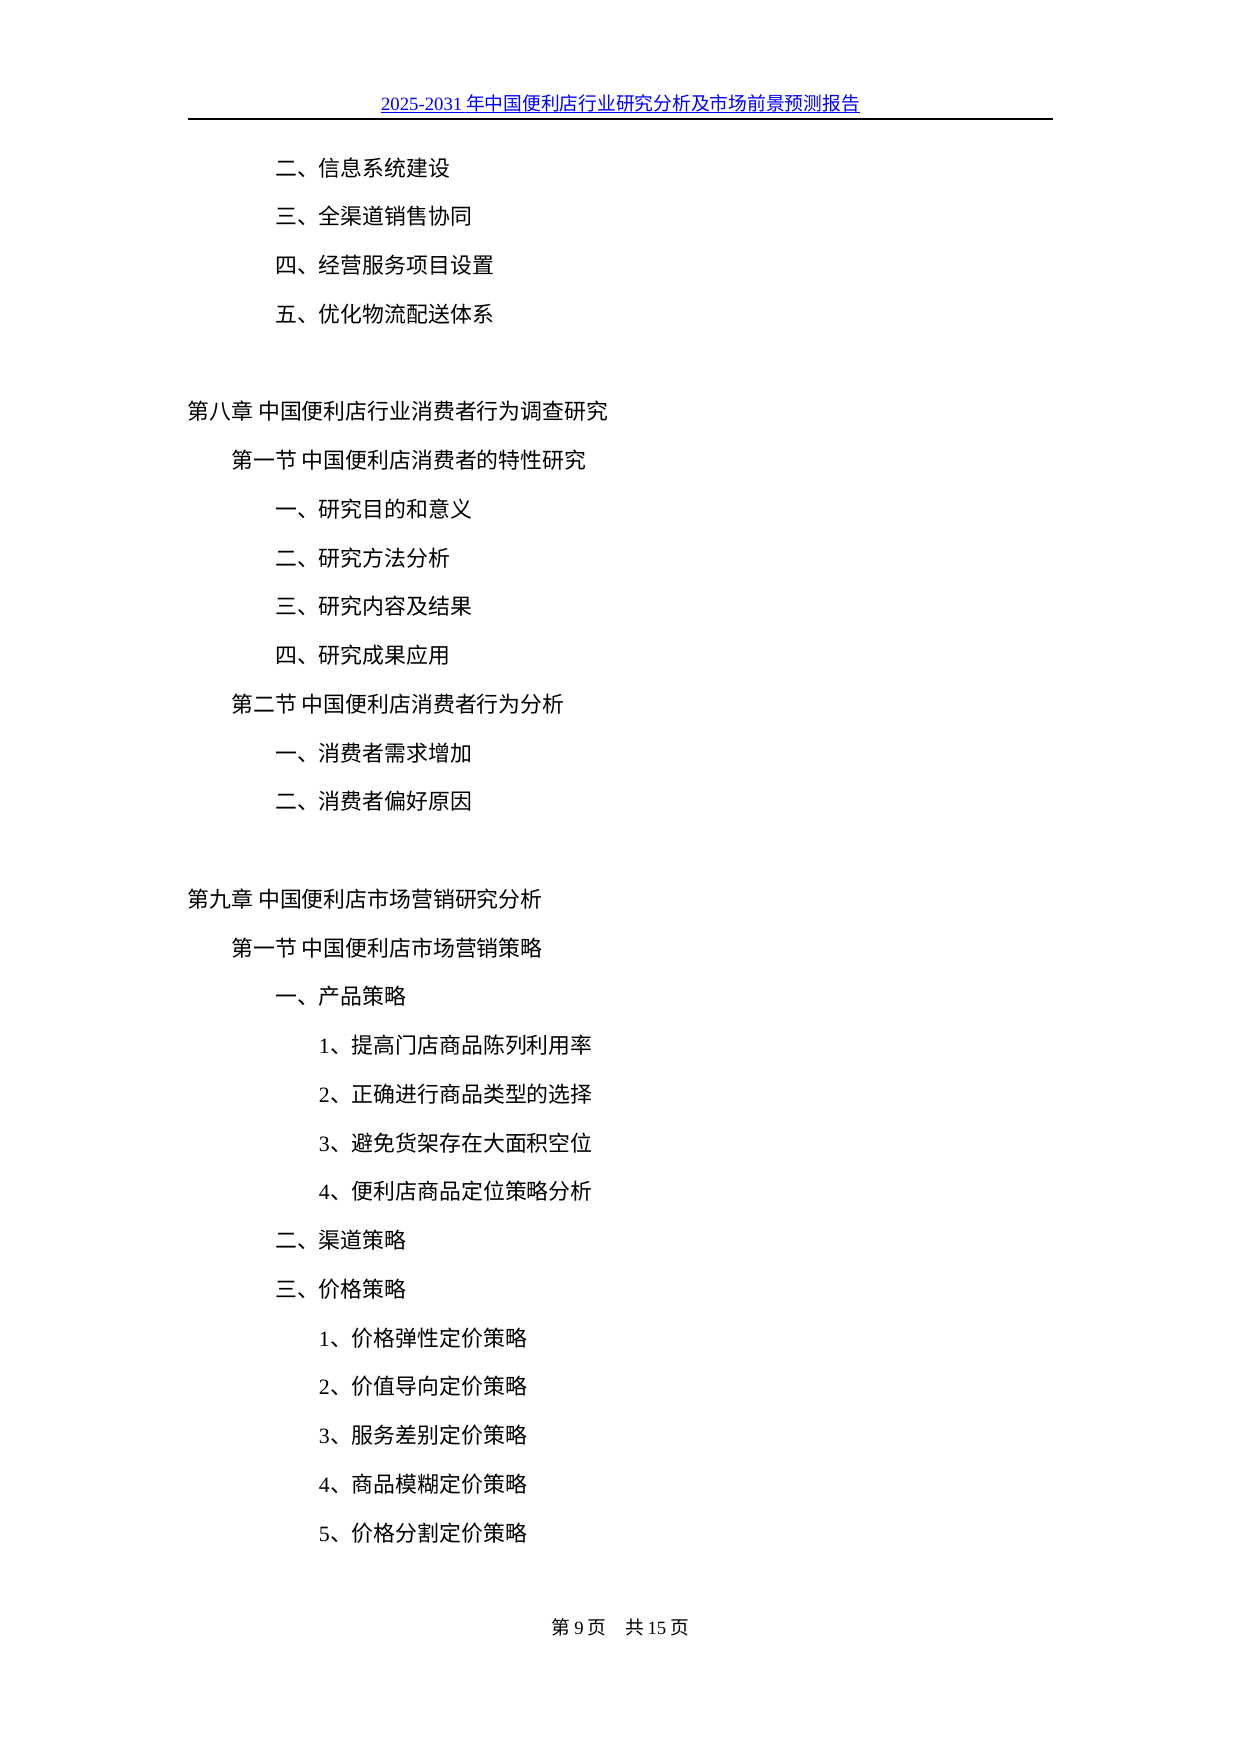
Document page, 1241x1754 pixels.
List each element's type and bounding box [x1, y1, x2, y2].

text [187, 150, 1053, 1548]
